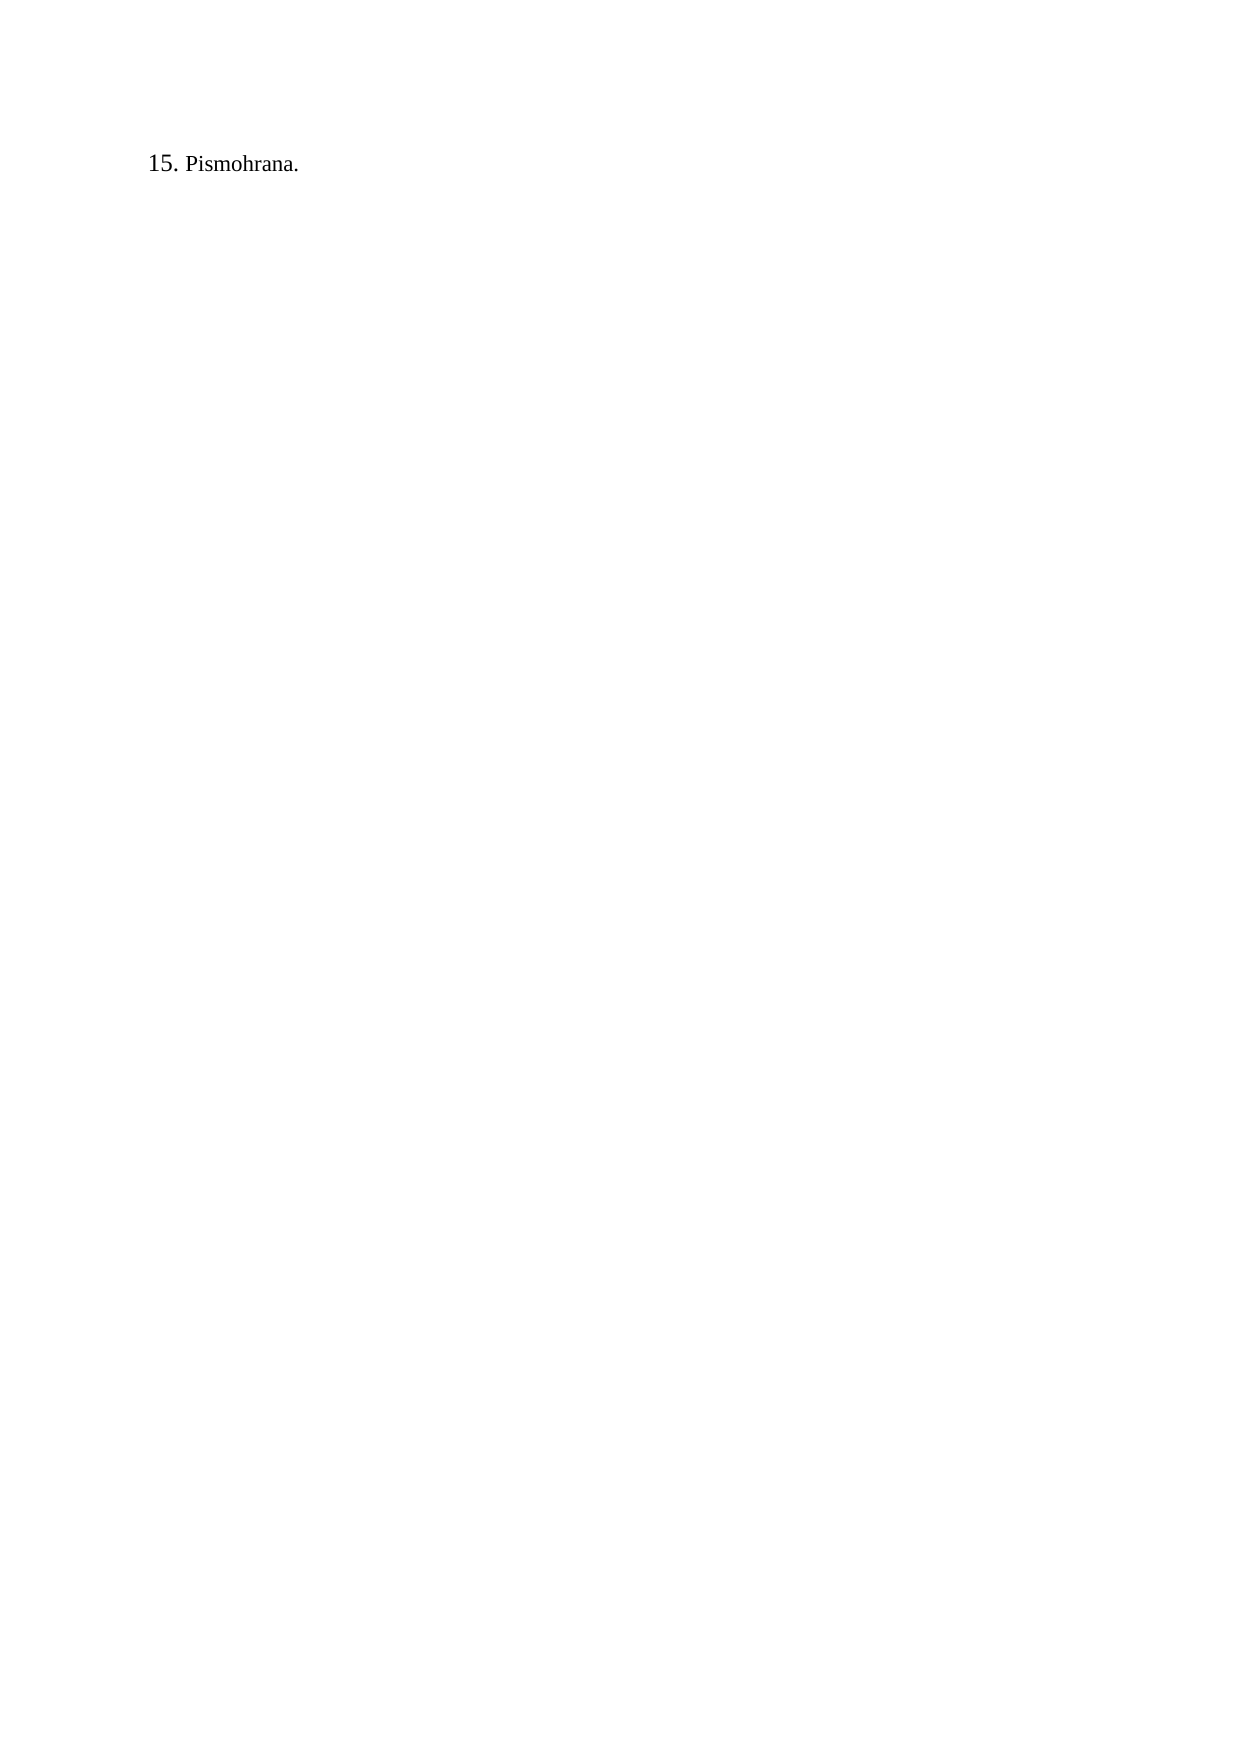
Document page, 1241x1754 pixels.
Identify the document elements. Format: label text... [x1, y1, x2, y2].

list Pismohrana. [148, 148, 1093, 176]
